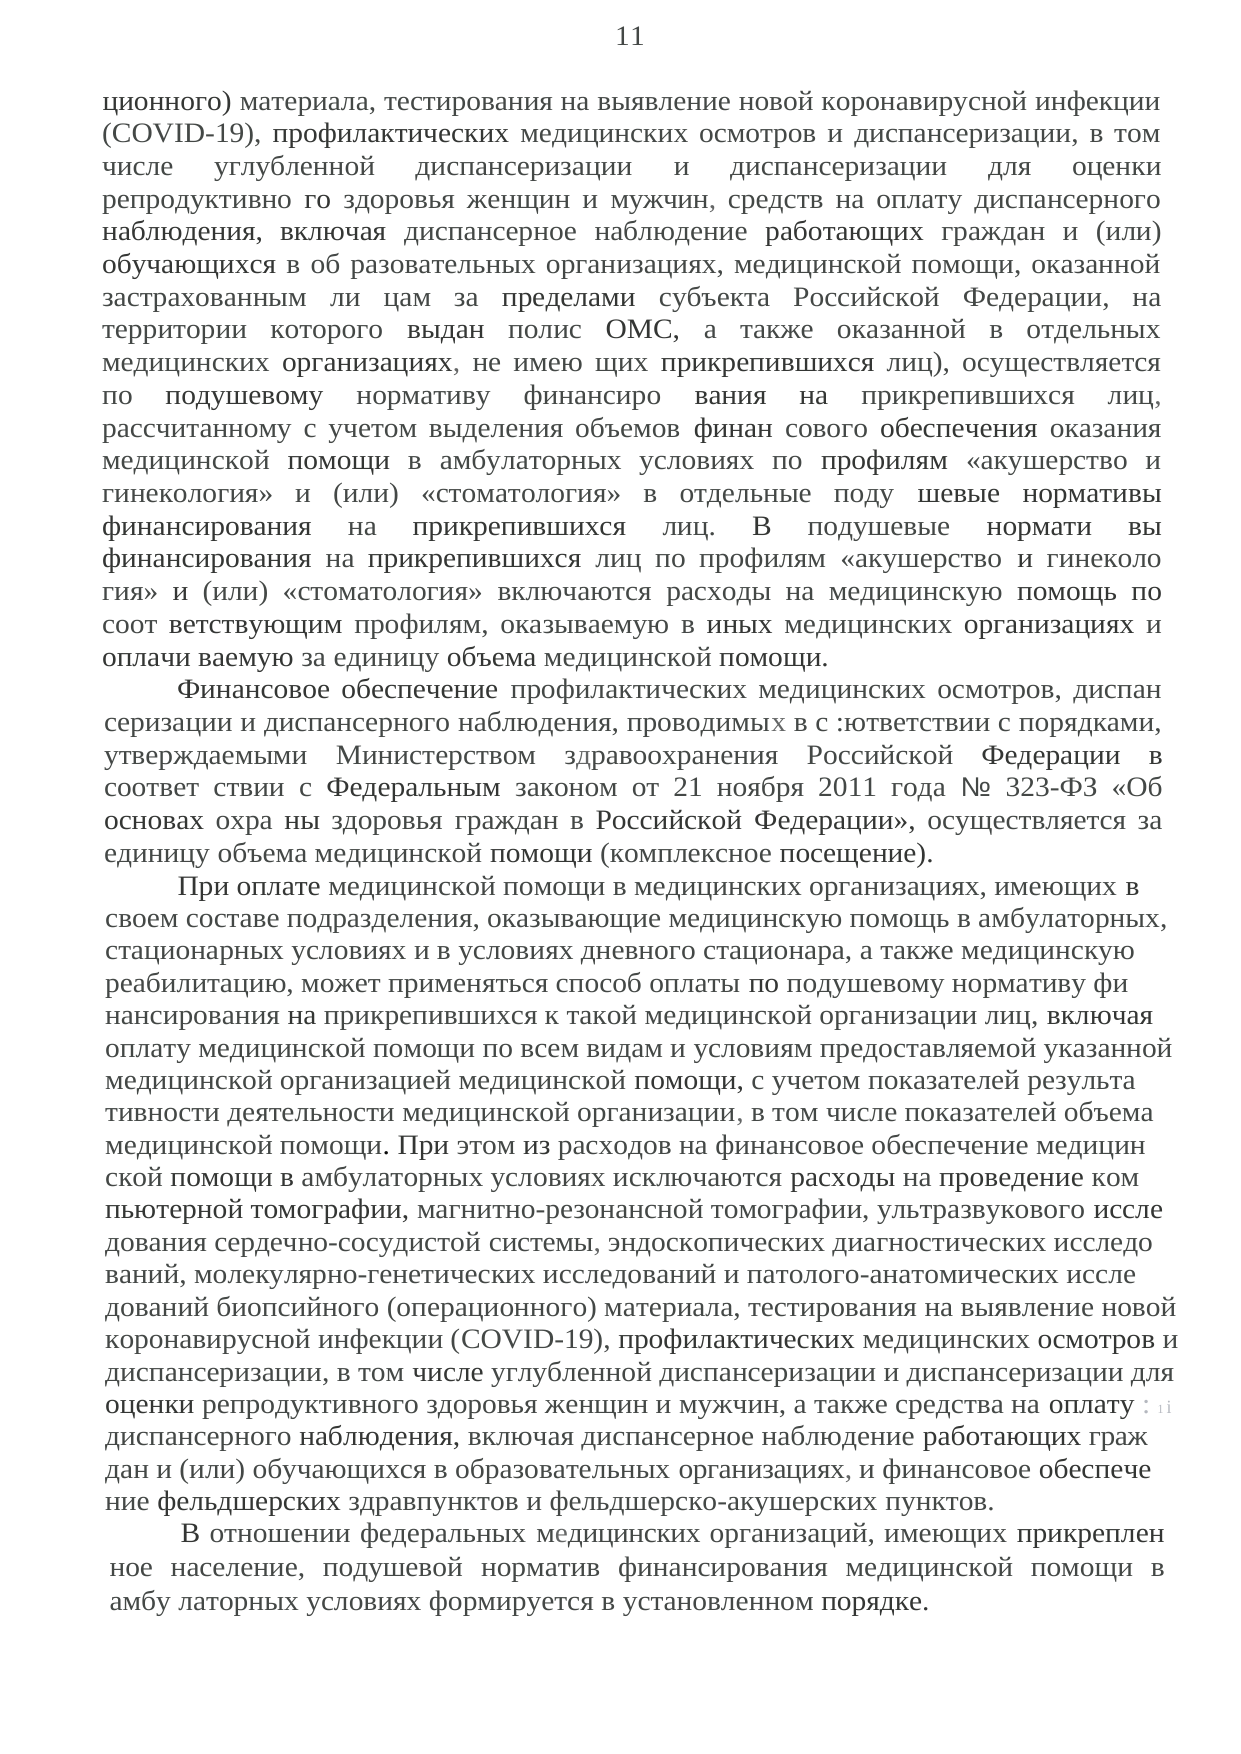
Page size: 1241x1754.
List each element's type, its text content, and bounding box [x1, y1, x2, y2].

text 11 [253, 19, 1007, 51]
text Финансовое обеспечение профилактических медицинских осмотров, диспан­ серизации и диспансерного наблюдения, проводимых в с :ютветствии с порядками, утверждаемыми Министерством здравоохранения Российской Федерации в соответ­ ствии с Федеральным законом от 21 ноября 2011 года № 323-ФЗ «Об основах охра­ ны здоровья граждан в Российской Федерации», осуществляется за единицу объема медицинской помощи (комплексное посещение). [104, 672, 1162, 868]
text В отношении федеральных медицинских организаций, имеющих прикреплен­ ное население, подушевой норматив финансирования медицинской помощи в амбу­ латорных условиях формируется в установленном порядке. [109, 1517, 1164, 1617]
text При оплате медицинской помощи в медицинских организациях, имеющих в своем составе подразделения, оказывающие медицинскую помощь в амбулаторных, стационарных условиях и в условиях дневного стационара, а также медицинскую реабилитацию, может применяться способ оплаты по подушевому нормативу фи­ нансирования на прикрепившихся к такой медицинской организации лиц, включая оплату медицинской помощи по всем видам и условиям предоставляемой указанной медицинской организацией медицинской помощи, с учетом показателей результа­ тивности деятельности медицинской организации, в том числе показателей объема медицинской помощи. При этом из расходов на финансовое обеспечение медицин­ ской помощи в амбулаторных условиях исключаются расходы на проведение ком­ пьютерной томографии, магнитно-резонансной томографии, ультразвукового иссле­ дования сердечно-сосудистой системы, эндоскопических диагностических исследо­ ваний, молекулярно-генетических исследований и патолого-анатомических иссле­ дований биопсийного (операционного) материала, тестирования на выявление новой коронавирусной инфекции (COVID-19), профилактических медицинских осмотров и диспансеризации, в том числе углубленной диспансеризации и диспансеризации для оценки репродуктивного здоровья женщин и мужчин, а также средства на оплату : 1 i диспансерного наблюдения, включая диспансерное наблюдение работающих граж­ дан и (или) обучающихся в образовательных организациях, и финансовое обеспече­ ние фельдшерских здравпунктов и фельдшерско-акушерских пунктов. [105, 869, 1203, 1517]
text ционного) материала, тестирования на выявление новой коронавирусной инфекции (COVID-19), профилактических медицинских осмотров и диспансеризации, в том числе углубленной диспансеризации и диспансеризации для оценки репродуктивно­ го здоровья женщин и мужчин, средств на оплату диспансерного наблюдения, включая диспансерное наблюдение работающих граждан и (или) обучающихся в об­ разовательных организациях, медицинской помощи, оказанной застрахованным ли­ цам за пределами субъекта Российской Федерации, на территории которого выдан полис ОМС, а также оказанной в отдельных медицинских организациях, не имею­ щих прикрепившихся лиц), осуществляется по подушевому нормативу финансиро­ вания на прикрепившихся лиц, рассчитанному с учетом выделения объемов финан­ сового обеспечения оказания медицинской помощи в амбулаторных условиях по профилям «акушерство и гинекология» и (или) «стоматология» в отдельные поду­ шевые нормативы финансирования на прикрепившихся лиц. В подушевые нормати­ вы финансирования на прикрепившихся лиц по профилям «акушерство и гинеколо­ гия» и (или) «стоматология» включаются расходы на медицинскую помощь по соот­ ветствующим профилям, оказываемую в иных медицинских организациях и оплачи­ ваемую за единицу объема медицинской помощи. [102, 84, 1162, 672]
